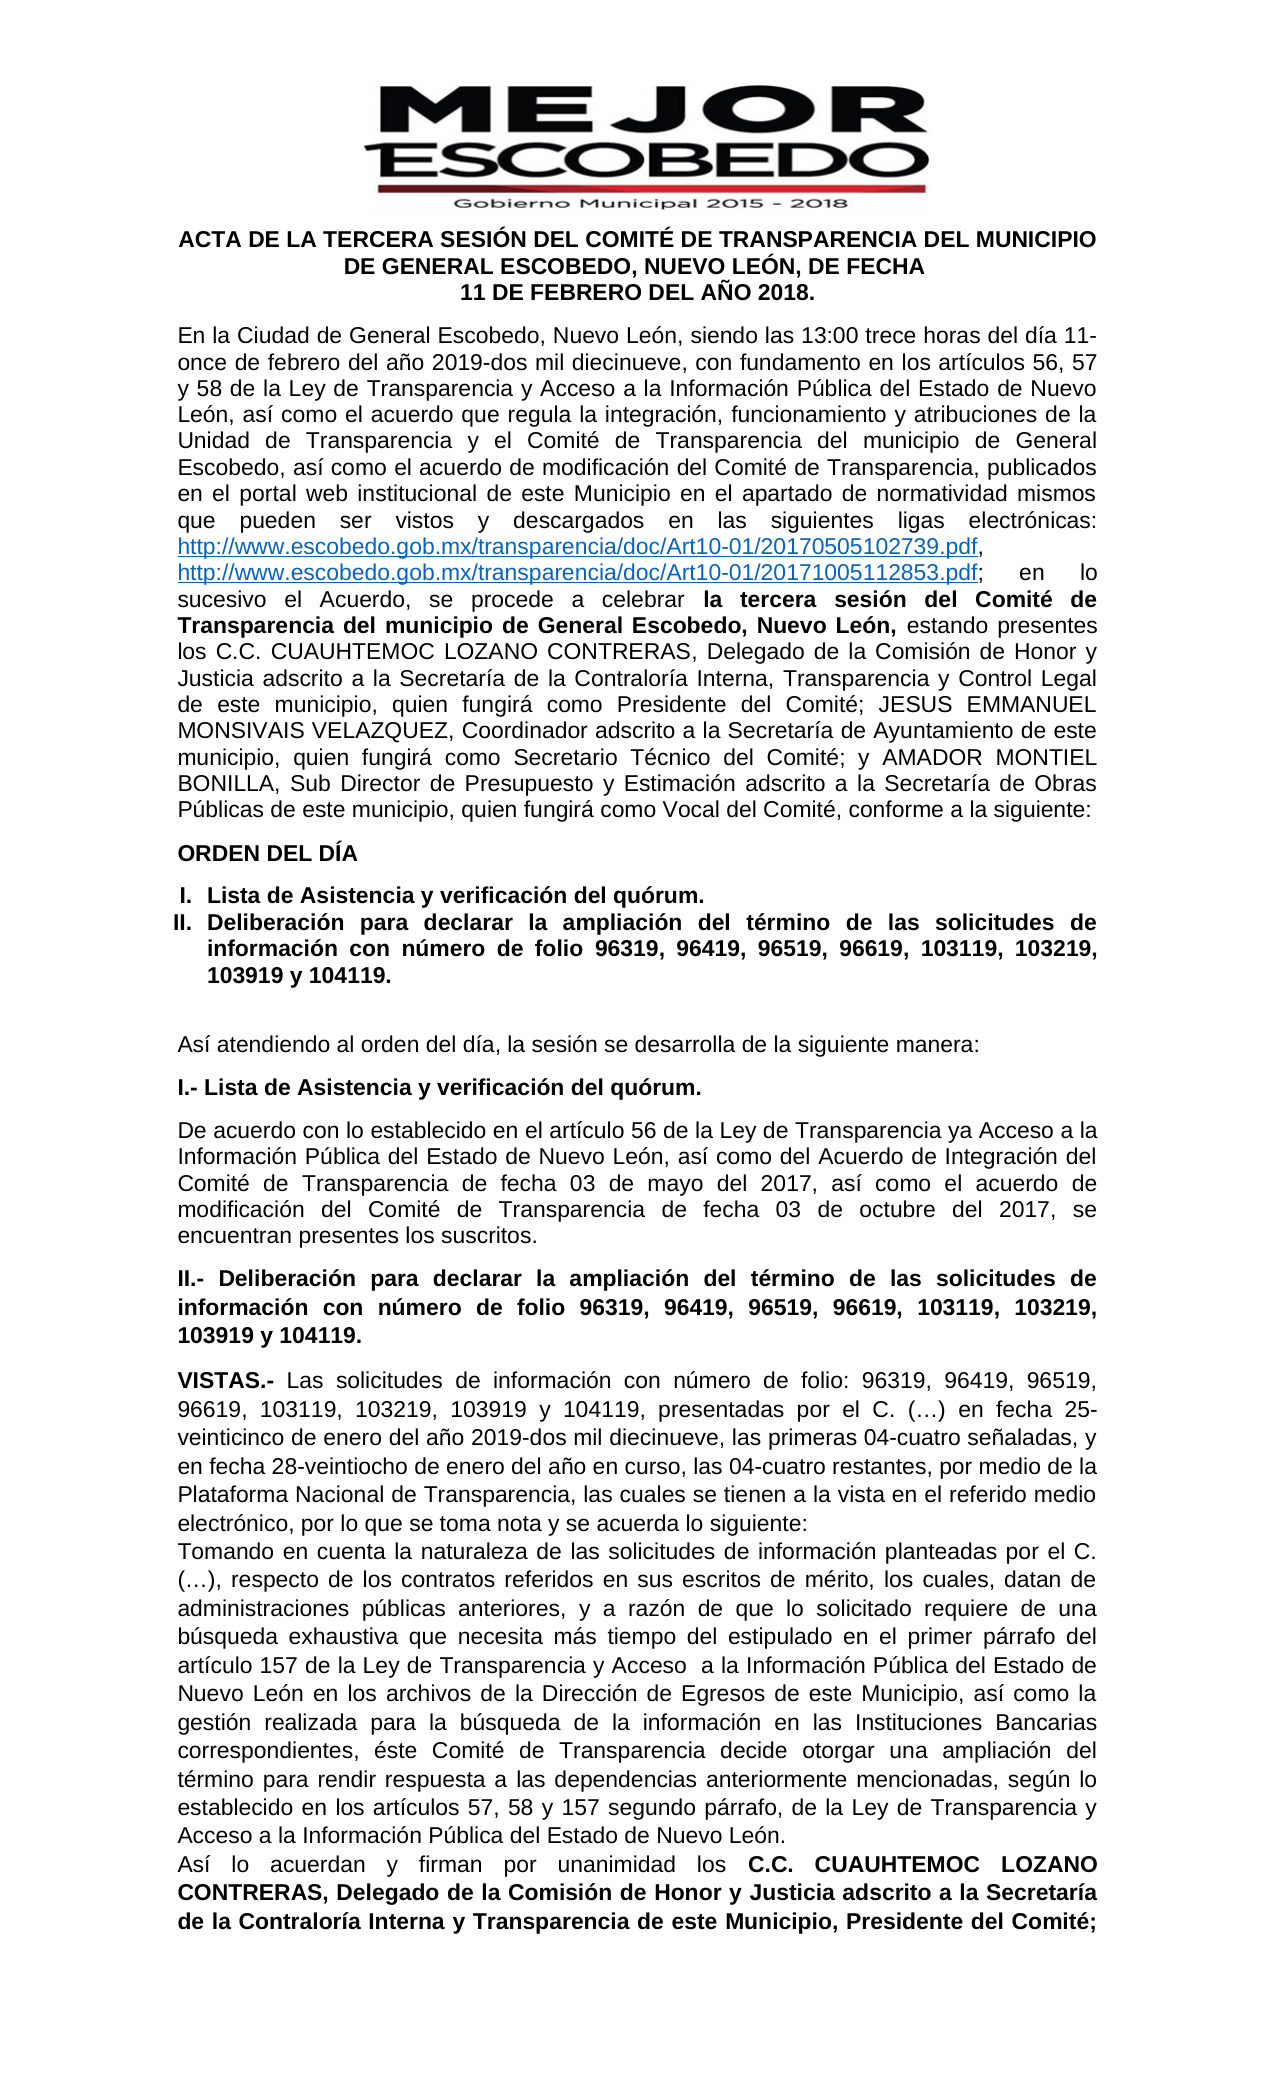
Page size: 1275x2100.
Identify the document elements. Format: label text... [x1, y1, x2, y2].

list Lista de Asistencia y verificación del quórum. [192, 882, 1098, 909]
text VISTAS.- Las solicitudes de información con número de folio: 96319, 96419, 96519, 96619, 103119, 103219, 103919 y 104119, presentadas por el C. (…) en fecha 25-veinticinco de enero del año 2019-dos mil diecinueve, las primeras 04-cuatro señaladas, y en fecha 28-veintiocho de enero del año en curso, las 04-cuatro restantes, por medio de la Plataforma Nacional de Transparencia, las cuales se tienen a la vista en el referido medio electrónico, por lo que se toma nota y se acuerda lo siguiente: [177, 1367, 1098, 1536]
text En la Ciudad de General Escobedo, Nuevo León, siendo las 13:00 trece horas del día 11-once de febrero del año 2019-dos mil diecinueve, con fundamento en los artículos 56, 57 y 58 de la Ley de Transparencia y Acceso a la Información Pública del Estado de Nuevo León, así como el acuerdo que regula la integración, funcionamiento y atribuciones de la Unidad de Transparencia y el Comité de Transparencia del municipio de General Escobedo, así como el acuerdo de modificación del Comité de Transparencia, publicados en el portal web institucional de este Municipio en el apartado de normatividad mismos que pueden ser vistos y descargados en las siguientes ligas electrónicas: http://www.escobedo.gob.mx/transparencia/doc/Art10-01/20170505102739.pdf, http://www.escobedo.gob.mx/transparencia/doc/Art10-01/20171005112853.pdf; en lo sucesivo el Acuerdo, se procede a celebrar la tercera sesión del Comité de Transparencia del municipio de General Escobedo, Nuevo León, estando presentes los C.C. CUAUHTEMOC LOZANO CONTRERAS, Delegado de la Comisión de Honor y Justicia adscrito a la Secretaría de la Contraloría Interna, Transparencia y Control Legal de este municipio, quien fungirá como Presidente del Comité; JESUS EMMANUEL MONSIVAIS VELAZQUEZ, Coordinador adscrito a la Secretaría de Ayuntamiento de este municipio, quien fungirá como Secretario Técnico del Comité; y AMADOR MONTIEL BONILLA, Sub Director de Presupuesto y Estimación adscrito a la Secretaría de Obras Públicas de este municipio, quien fungirá como Vocal del Comité, conforme a la siguiente: [177, 322, 1098, 823]
text I.- Lista de Asistencia y verificación del quórum. [177, 1074, 1098, 1100]
text II.- Deliberación para declarar la ampliación del término de las solicitudes de información con número de folio 96319, 96419, 96519, 96619, 103119, 103219, 103919 y 104119. [177, 1265, 1098, 1349]
text ORDEN DEL DÍA [177, 839, 1098, 866]
text Así atendiendo al orden del día, la sesión se desarrolla de la siguiente manera: [177, 1031, 1098, 1057]
text Tomando en cuenta la naturaleza de las solicitudes de información planteadas por el C. (…), respecto de los contratos referidos en sus escritos de mérito, los cuales, datan de administraciones públicas anteriores, y a razón de que lo solicitado requiere de una búsqueda exhaustiva que necesita más tiempo del estipulado en el primer párrafo del artículo 157 de la Ley de Transparencia y Acceso a la Información Pública del Estado de Nuevo León en los archivos de la Dirección de Egresos de este Municipio, así como la gestión realizada para la búsqueda de la información en las Instituciones Bancarias correspondientes, éste Comité de Transparencia decide otorgar una ampliación del término para rendir respuesta a las dependencias anteriormente mencionadas, según lo establecido en los artículos 57, 58 y 157 segundo párrafo, de la Ley de Transparencia y Acceso a la Información Pública del Estado de Nuevo León. [177, 1538, 1098, 1849]
picture [363, 73, 933, 227]
text ACTA DE LA TERCERA SESIÓN DEL COMITÉ DE TRANSPARENCIA DEL MUNICIPIO DE GENERAL ESCOBEDO, NUEVO LEÓN, DE FECHA 11 DE FEBRERO DEL AÑO 2018. [177, 226, 1098, 305]
text De acuerdo con lo establecido en el artículo 56 de la Ley de Transparencia ya Acceso a la Información Pública del Estado de Nuevo León, así como del Acuerdo de Integración del Comité de Transparencia de fecha 03 de mayo del 2017, así como el acuerdo de modificación del Comité de Transparencia de fecha 03 de octubre del 2017, se encuentran presentes los suscritos. [177, 1117, 1098, 1249]
list Deliberación para declarar la ampliación del término de las solicitudes de información con número de folio 96319, 96419, 96519, 96619, 103119, 103219, 103919 y 104119. [192, 909, 1098, 988]
